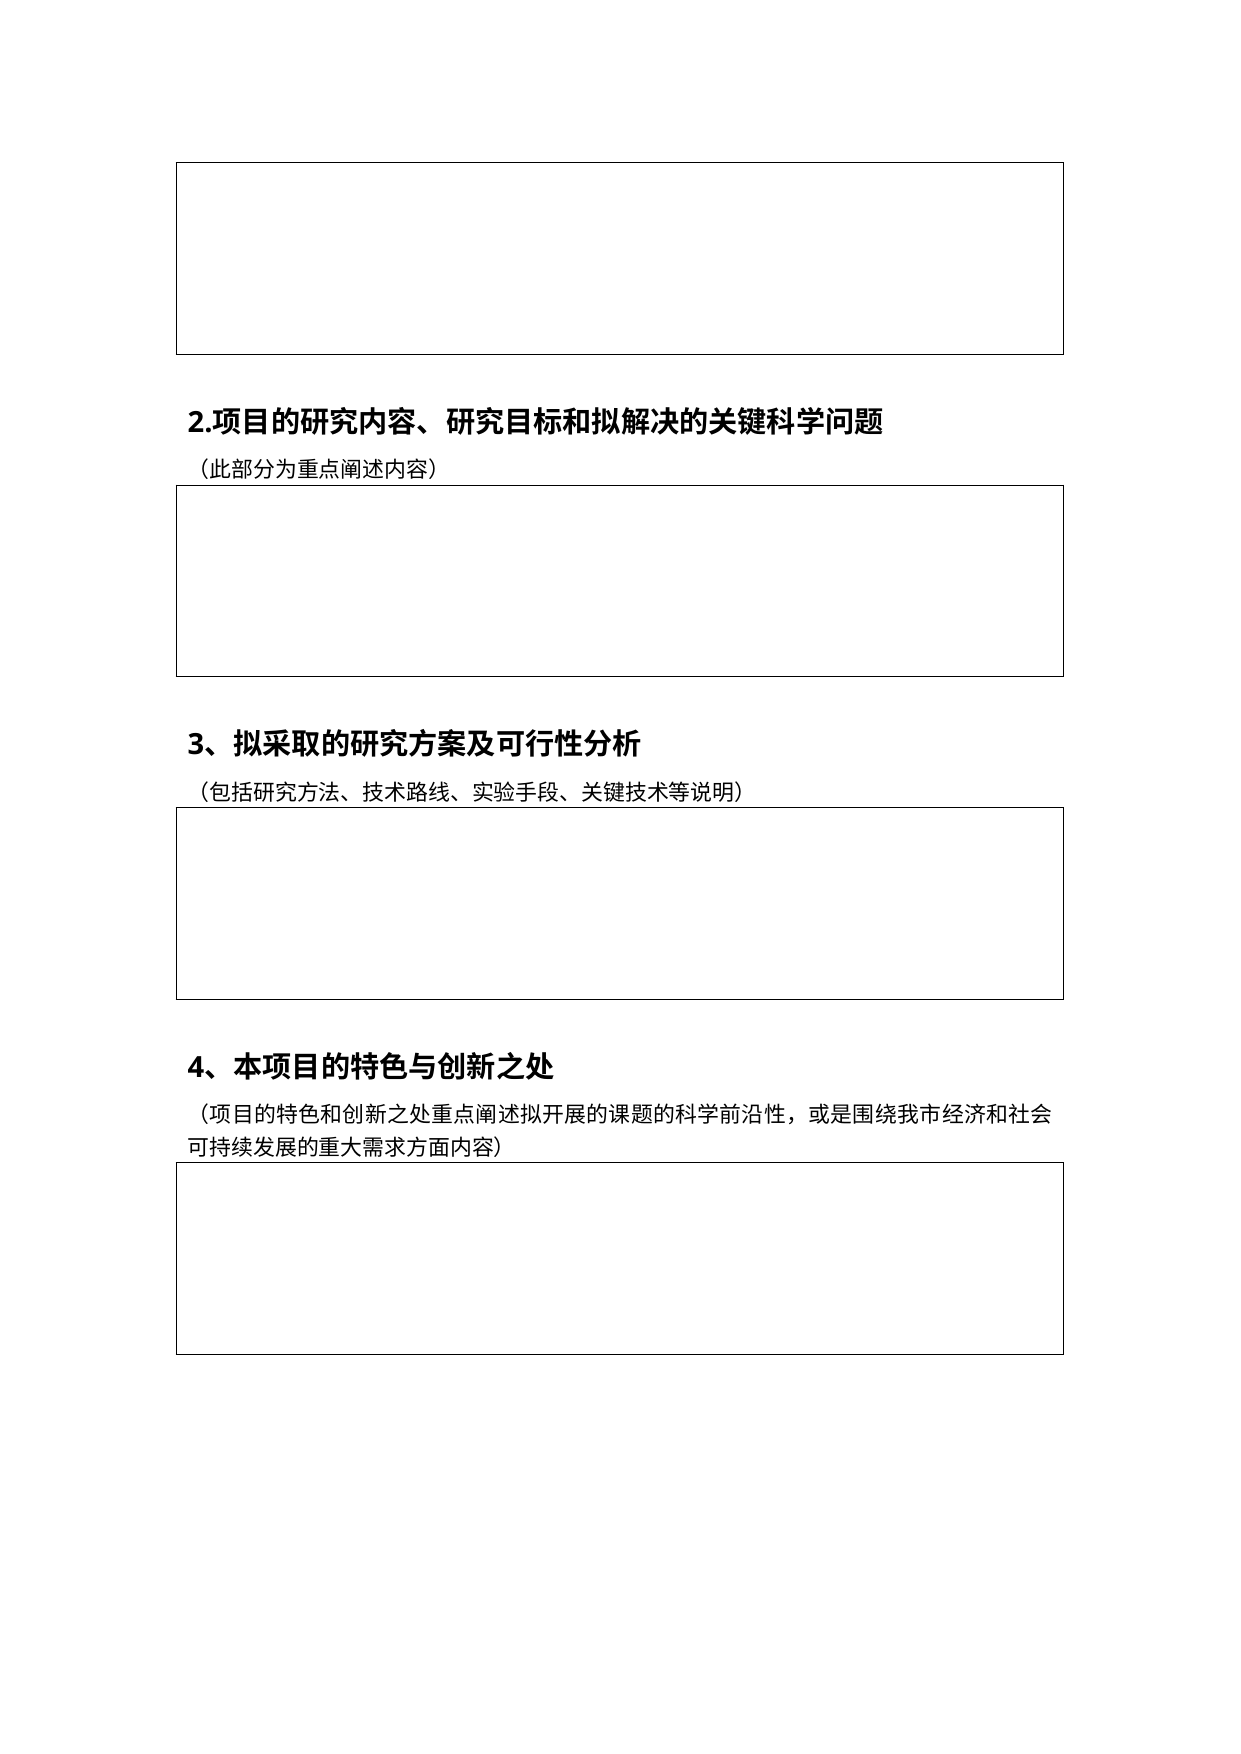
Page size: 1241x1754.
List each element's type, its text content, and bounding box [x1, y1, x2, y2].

list （项目的特色和创新之处重点阐述拟开展的课题的科学前沿性，或是围绕我市经济和社会可持续发展的重大需求方面内容） [187, 1097, 1053, 1162]
table_header [177, 808, 1063, 998]
table_header [177, 1163, 1063, 1353]
list （包括研究方法、技术路线、实验手段、关键技术等说明） [187, 774, 1053, 807]
text 4、本项目的特色与创新之处 [187, 1032, 1053, 1097]
table_header [177, 486, 1063, 676]
list （此部分为重点阐述内容） [187, 452, 1053, 484]
table_header [177, 163, 1063, 353]
text 3、拟采取的研究方案及可行性分析 [187, 709, 1053, 774]
text 2.项目的研究内容、研究目标和拟解决的关键科学问题 [187, 387, 1053, 452]
